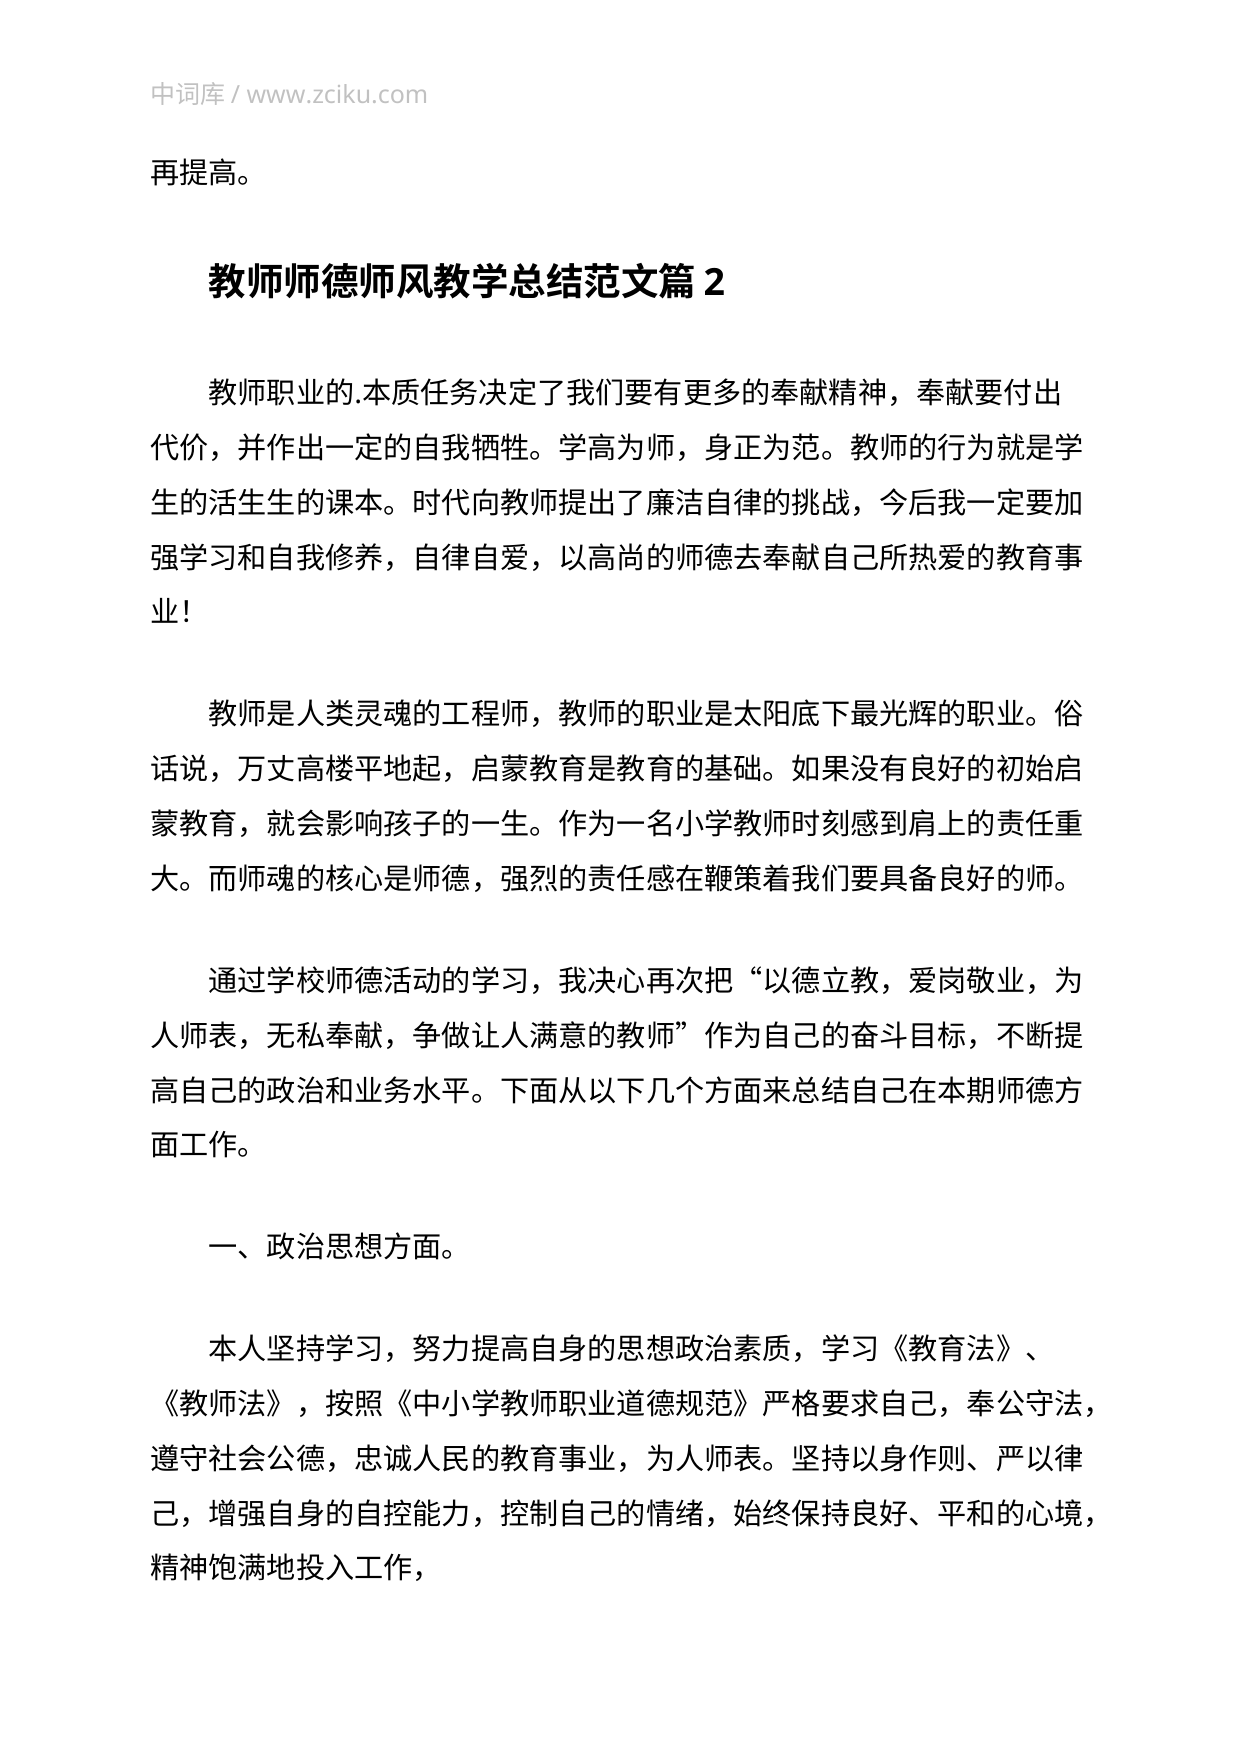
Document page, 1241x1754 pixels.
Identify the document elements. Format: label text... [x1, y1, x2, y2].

text 一、政治思想方面。 [150, 1224, 1090, 1266]
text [150, 150, 1090, 192]
text 教师职业的.本质任务决定了我们要有更多的奉献精神，奉献要付出代价，并作出一定的自我牺牲。学高为师，身正为范。教师的行为就是学生的活生生的课本。时代向教师提出了廉洁自律的挑战，今后我一定要加强学习和自我修养，自律自爱，以高尚的师德去奉献自己所热爱的教育事业！ [150, 369, 1090, 631]
text 教师师德师风教学总结范文篇2 [150, 252, 1090, 306]
text 通过学校师德活动的学习，我决心再次把“以德立教，爱岗敬业，为人师表，无私奉献，争做让人满意的教师”作为自己的奋斗目标，不断提高自己的政治和业务水平。下面从以下几个方面来总结自己在本期师德方面工作。 [150, 957, 1090, 1164]
text 教师是人类灵魂的工程师，教师的职业是太阳底下最光辉的职业。俗话说，万丈高楼平地起，启蒙教育是教育的基础。如果没有良好的初始启蒙教育，就会影响孩子的一生。作为一名小学教师时刻感到肩上的责任重大。而师魂的核心是师德，强烈的责任感在鞭策着我们要具备良好的师。 [150, 691, 1090, 898]
text 本人坚持学习，努力提高自身的思想政治素质，学习《教育法》、《教师法》，按照《中小学教师职业道德规范》严格要求自己，奉公守法，遵守社会公德，忠诚人民的教育事业，为人师表。坚持以身作则、严以律己，增强自身的自控能力，控制自己的情绪，始终保持良好、平和的心境，精神饱满地投入工作， [150, 1326, 1090, 1587]
